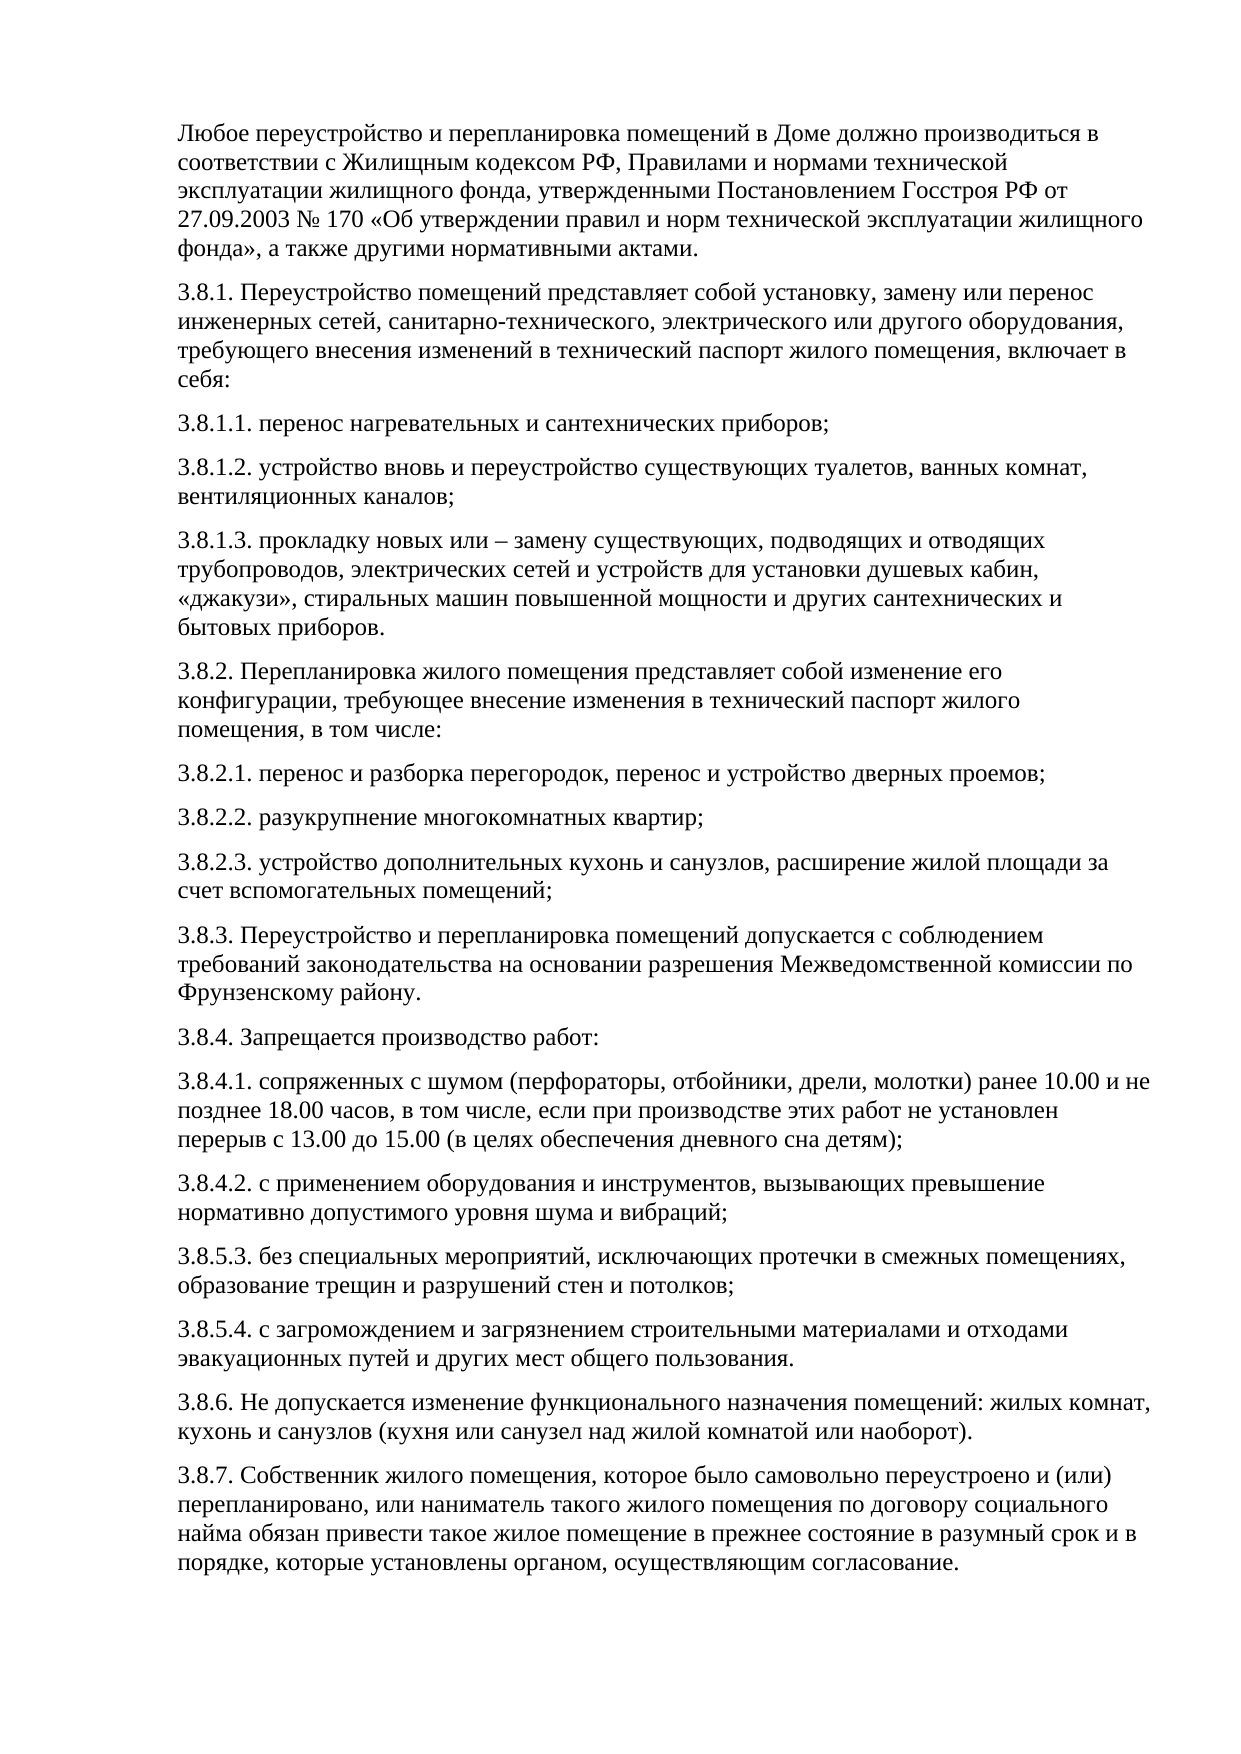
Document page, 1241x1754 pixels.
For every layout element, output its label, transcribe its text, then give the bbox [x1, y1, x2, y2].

text 3.8.1.2. устройство вновь и переустройство существующих туалетов, ванных комнат, вентиляционных каналов; [177, 452, 1152, 510]
text 3.8.4. Запрещается производство работ: [177, 1022, 1152, 1051]
text 3.8.5.3. без специальных мероприятий, исключающих протечки в смежных помещениях, образование трещин и разрушений стен и потолков; [177, 1241, 1152, 1299]
text 3.8.5.4. с загромождением и загрязнением строительными материалами и отходами эвакуационных путей и других мест общего пользования. [177, 1314, 1152, 1372]
text 3.8.4.2. с применением оборудования и инструментов, вызывающих превышение нормативно допустимого уровня шума и вибраций; [177, 1168, 1152, 1226]
text 3.8.3. Переустройство и перепланировка помещений допускается с соблюдением требований законодательства на основании разрешения Межведомственной комиссии по Фрунзенскому району. [177, 920, 1152, 1006]
text 3.8.1. Переустройство помещений представляет собой установку, замену или перенос инженерных сетей, санитарно-технического, электрического или другого оборудования, требующего внесения изменений в технический паспорт жилого помещения, включает в себя: [177, 277, 1152, 392]
text 3.8.1.3. прокладку новых или – замену существующих, подводящих и отводящих трубопроводов, электрических сетей и устройств для установки душевых кабин, «джакузи», стиральных машин повышенной мощности и других сантехнических и бытовых приборов. [177, 526, 1152, 641]
text 3.8.2.1. перенос и разборка перегородок, перенос и устройство дверных проемов; [177, 758, 1152, 787]
text 3.8.7. Собственник жилого помещения, которое было самовольно переустроено и (или) перепланировано, или наниматель такого жилого помещения по договору социального найма обязан привести такое жилое помещение в прежнее состояние в разумный срок и в порядке, которые установлены органом, осуществляющим согласование. [177, 1461, 1152, 1576]
text Любое переустройство и перепланировка помещений в Доме должно производиться в соответствии с Жилищным кодексом РФ, Правилами и нормами технической эксплуатации жилищного фонда, утвержденными Постановлением Госстроя РФ от 27.09.2003 № 170 «Об утверждении правил и норм технической эксплуатации жилищного фонда», а также другими нормативными актами. [177, 118, 1152, 262]
text 3.8.6. Не допускается изменение функционального назначения помещений: жилых комнат, кухонь и санузлов (кухня или санузел над жилой комнатой или наоборот). [177, 1387, 1152, 1445]
text 3.8.4.1. сопряженных с шумом (перфораторы, отбойники, дрели, молотки) ранее 10.00 и не позднее 18.00 часов, в том числе, если при производстве этих работ не установлен перерыв с 13.00 до 15.00 (в целях обеспечения дневного сна детям); [177, 1066, 1152, 1152]
text 3.8.1.1. перенос нагревательных и сантехнических приборов; [177, 408, 1152, 437]
text 3.8.2. Перепланировка жилого помещения представляет собой изменение его конфигурации, требующее внесение изменения в технический паспорт жилого помещения, в том числе: [177, 656, 1152, 742]
text 3.8.2.3. устройство дополнительных кухонь и санузлов, расширение жилой площади за счет вспомогательных помещений; [177, 847, 1152, 904]
text 3.8.2.2. разукрупнение многокомнатных квартир; [177, 802, 1152, 831]
